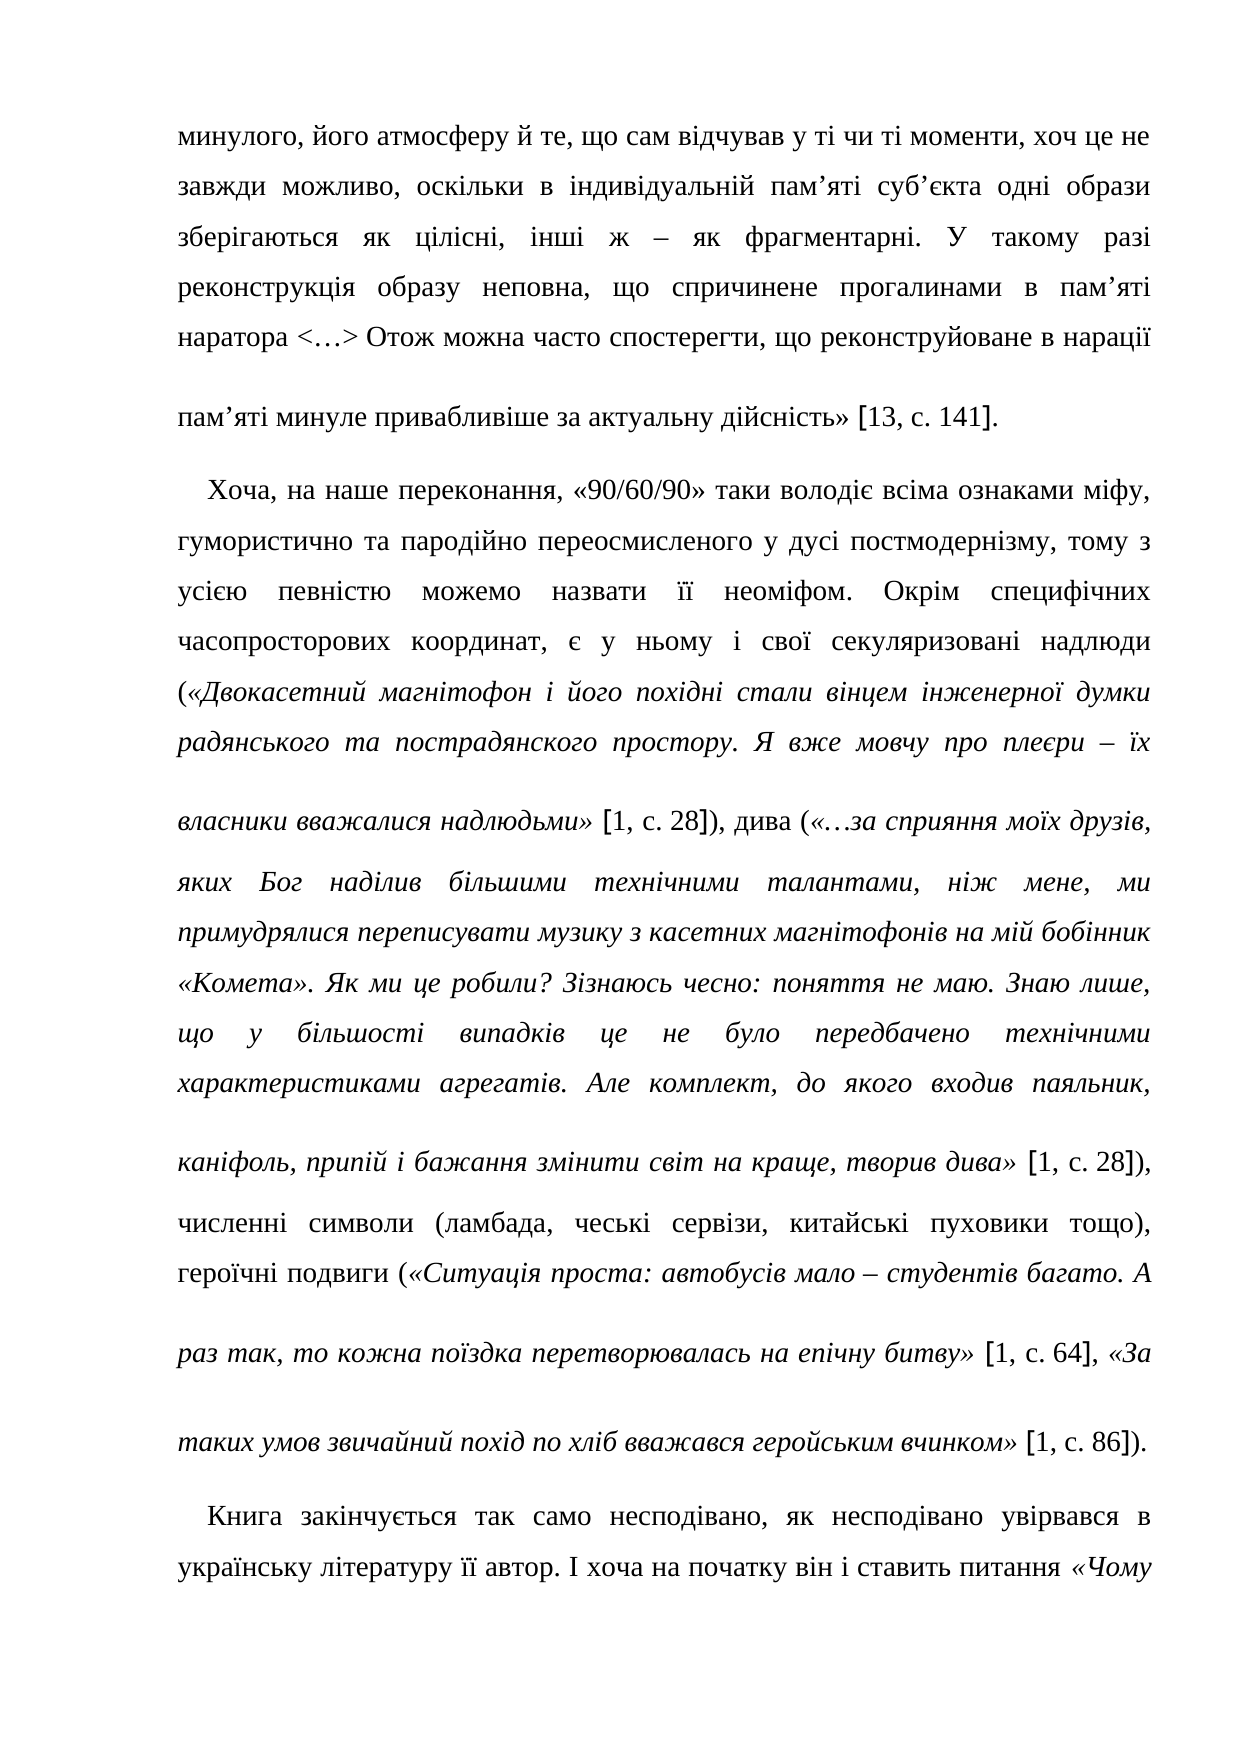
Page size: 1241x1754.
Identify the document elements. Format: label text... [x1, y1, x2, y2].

text Хоча, на наше переконання, «90/60/90» таки володіє всіма ознаками міфу, гумористично та пародійно переосмисленого у дусі постмодернізму, тому з усією певністю можемо назвати її неоміфом. Окрім специфічних часопросторових координат, є у ньому і свої секуляризовані надлюди («Двокасетний магнітофон і його похідні стали вінцем інженерної думки радянського та пострадянского простору. Я вже мовчу про плеєри – їх власники вважалися надлюдьми» [1, с. 28]), дива («…за сприяння моїх друзів, яких Бог наділив більшими технічними талантами, ніж мене, ми примудрялися переписувати музику з касетних магнітофонів на мій бобінник «Комета». Як ми це робили? Зізнаюсь чесно: поняття не маю. Знаю лише, що у більшості випадків це не було передбачено технічними характеристиками агрегатів. Але комплект, до якого входив паяльник, каніфоль, припій і бажання змінити світ на краще, творив дива» [1, с. 28]), численні символи (ламбада, чеські сервізи, китайські пуховики тощо), героїчні подвиги («Ситуація проста: автобусів мало – студентів багато. А раз так, то кожна поїздка перетворювалась на епічну битву» [1, с. 64], «За таких умов звичайний похід по хліб вважався геройським вчинком» [1, с. 86]). [177, 472, 1152, 1468]
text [177, 1498, 1152, 1582]
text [177, 118, 1152, 443]
